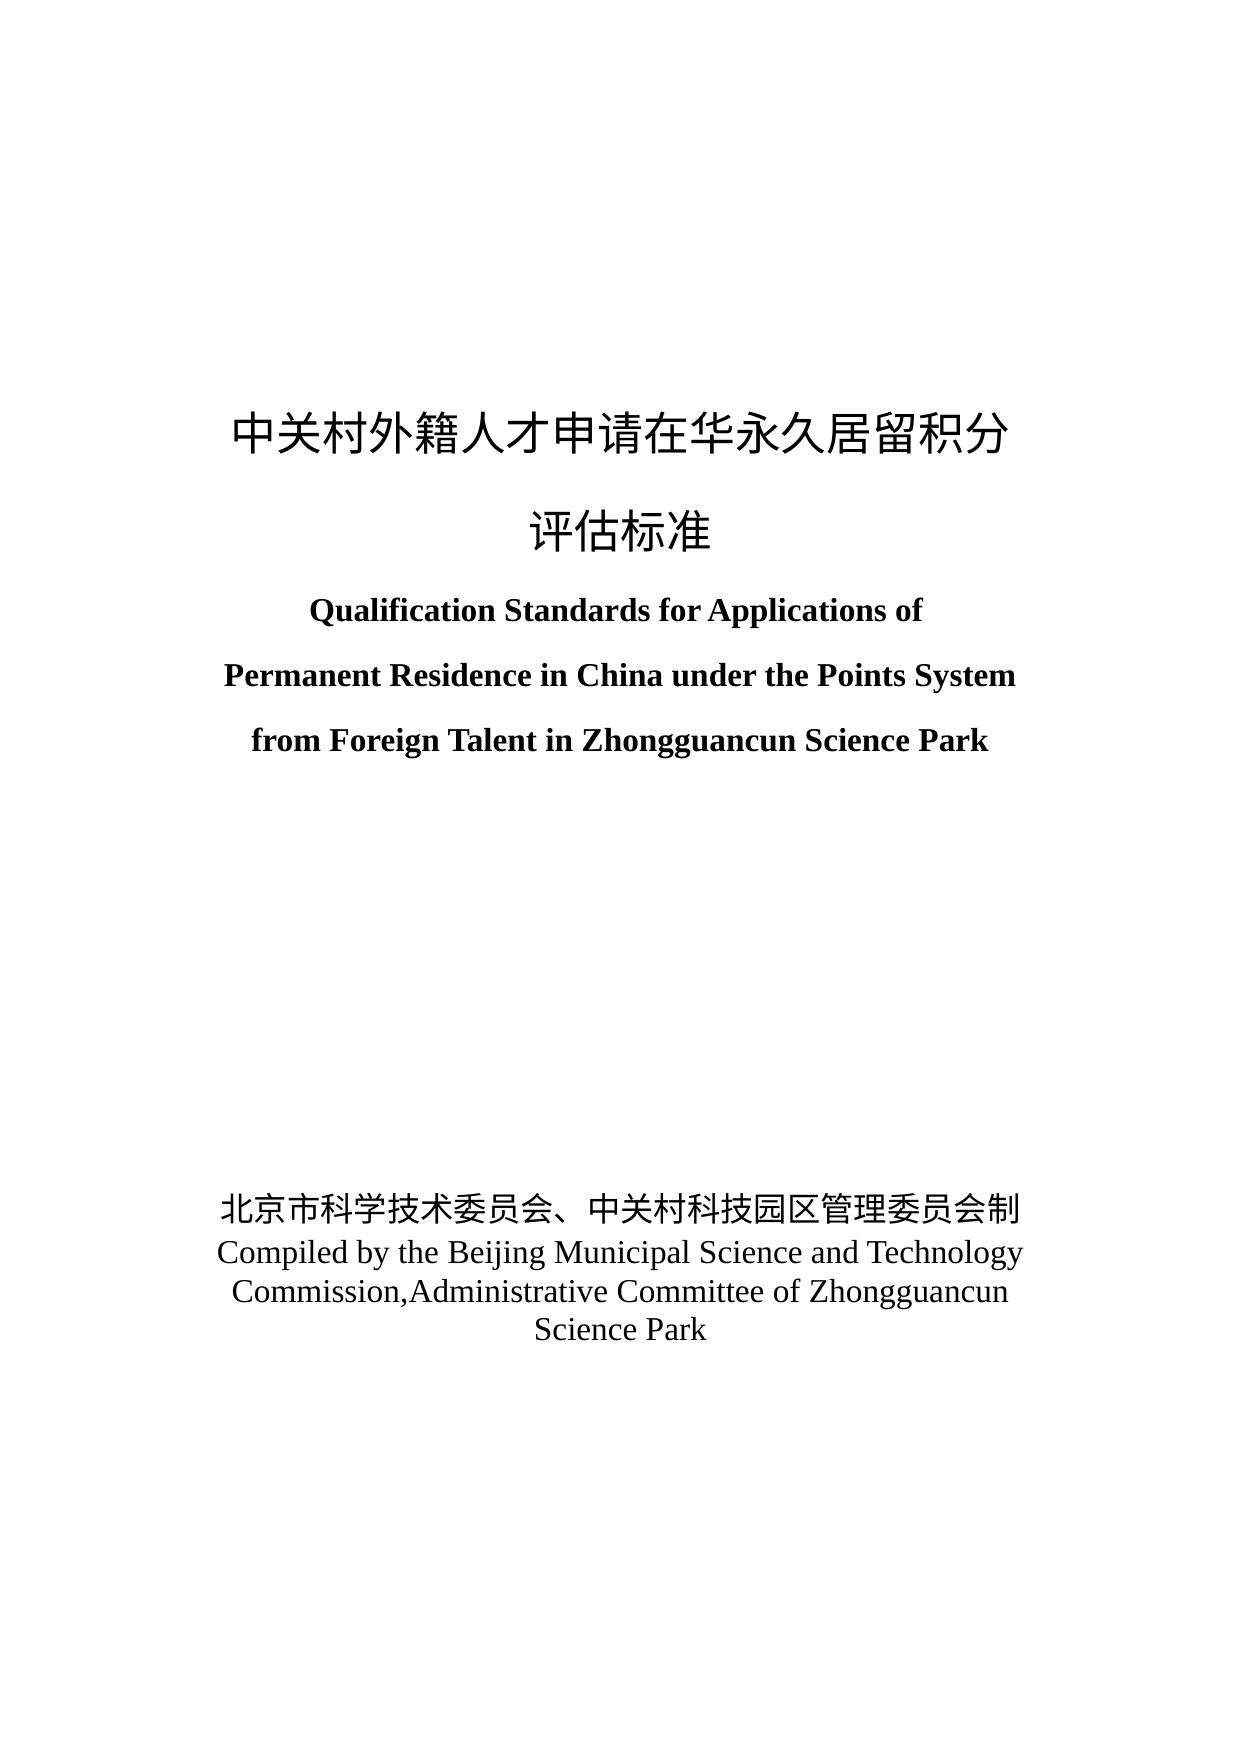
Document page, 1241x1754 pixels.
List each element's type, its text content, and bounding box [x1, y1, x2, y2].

text Qualification Standards for Applications of Permanent Residence in China under the Points System from Foreign Talent in Zhongguancun Science Park [187, 577, 1053, 772]
text 评估标准 [187, 479, 1053, 577]
text 中关村外籍人才申请在华永久居留积分 [187, 382, 1053, 479]
text 北京市科学技术委员会、中关村科技园区管理委员会制 [187, 1174, 1053, 1233]
text Compiled by the Beijing Municipal Science and Technology Commission,Administrative Committee of Zhongguancun Science Park [187, 1233, 1053, 1348]
